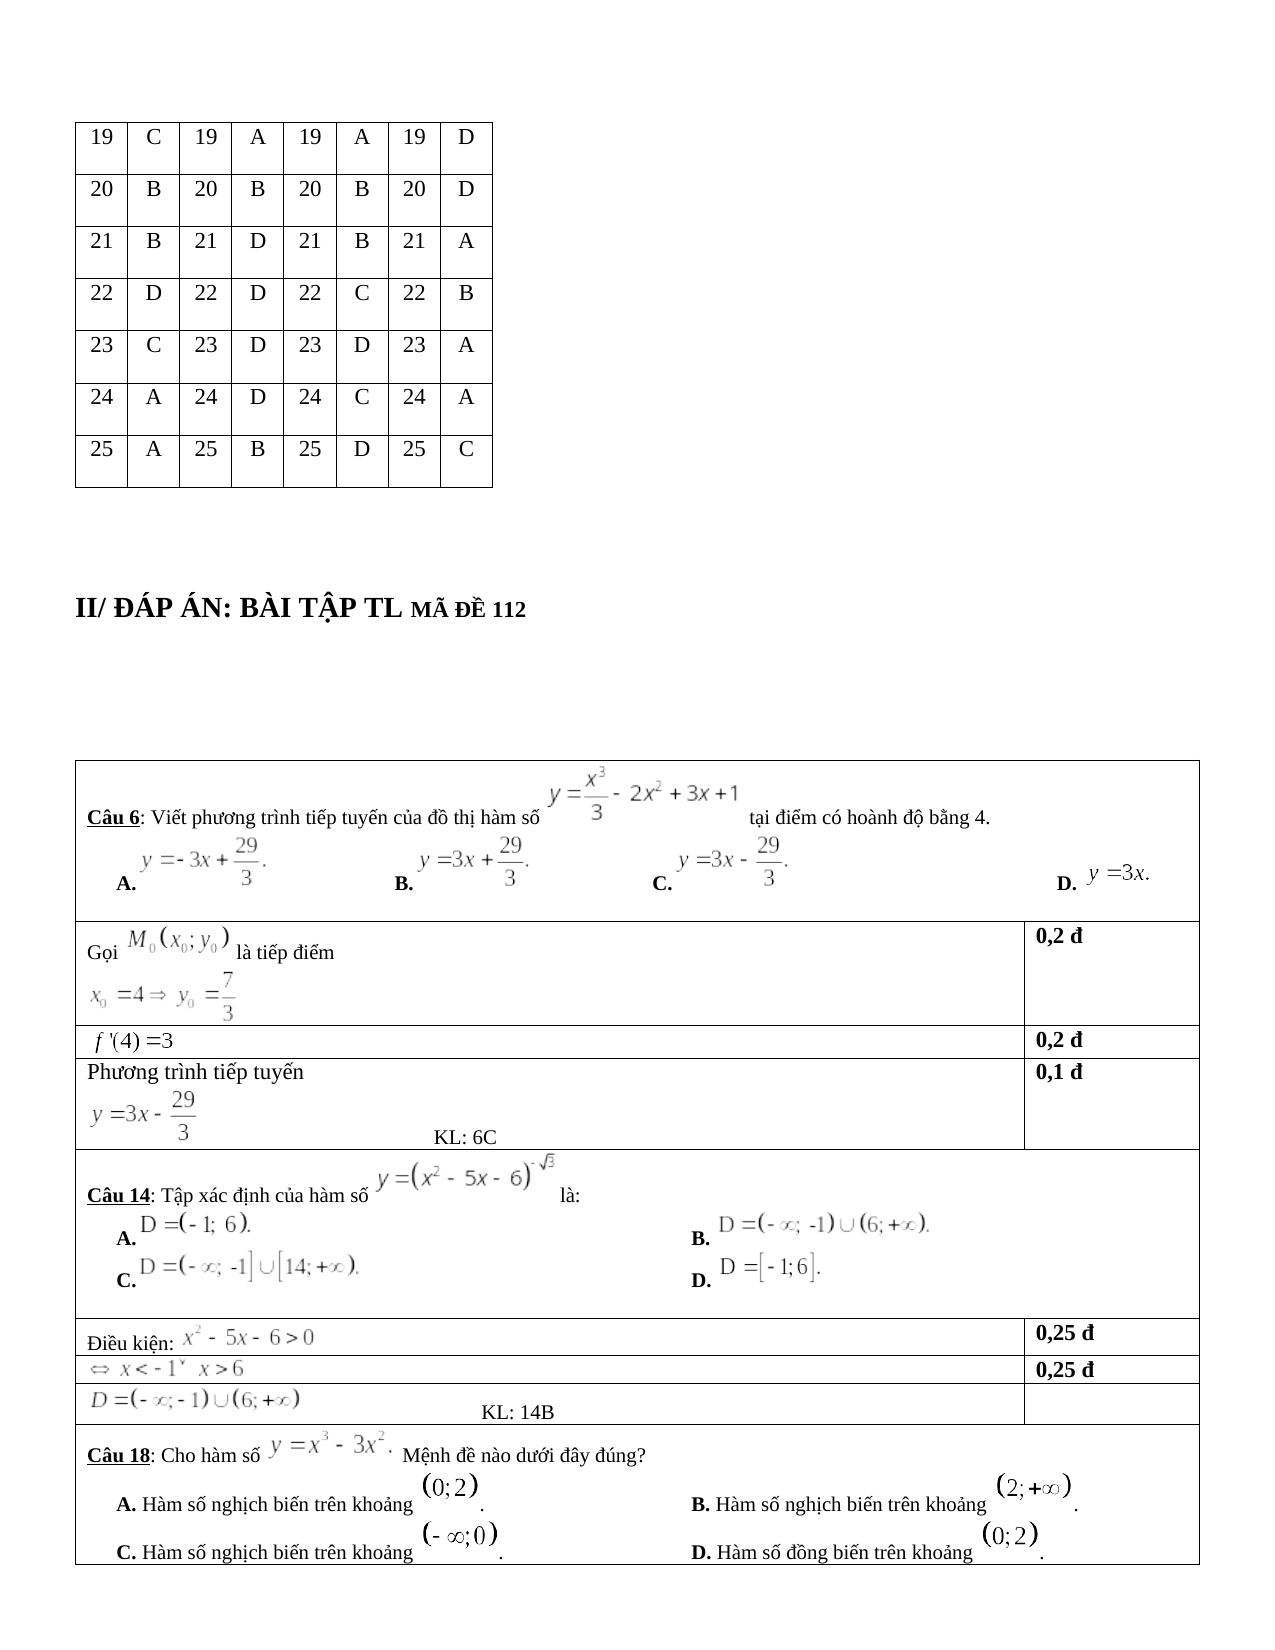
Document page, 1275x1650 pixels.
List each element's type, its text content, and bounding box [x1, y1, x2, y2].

table_cell 25 [76, 436, 127, 487]
table_cell A [441, 331, 492, 382]
table_cell 23 [389, 331, 440, 382]
table_cell 0,25 đ [1025, 1356, 1199, 1382]
table_cell D [337, 331, 388, 382]
table_cell 20 [76, 175, 127, 226]
table_cell 20 [389, 175, 440, 226]
table_cell A [441, 384, 492, 434]
table_cell 21 [389, 227, 440, 278]
table_cell 24 [76, 384, 127, 434]
table_cell C [128, 123, 179, 174]
table_cell D [232, 279, 283, 330]
table_cell 19 [76, 123, 127, 174]
table_cell D [232, 384, 283, 434]
table_cell 0,1 đ [1025, 1059, 1199, 1149]
table_cell C [337, 384, 388, 434]
table_cell Điều kiện: [76, 1319, 1024, 1355]
table_cell D [441, 123, 492, 174]
table_cell KL: 14B [76, 1384, 1024, 1424]
table_cell 21 [76, 227, 127, 278]
table_cell B [337, 227, 388, 278]
table_cell 23 [76, 331, 127, 382]
table_cell A [128, 384, 179, 434]
table_cell D [128, 279, 179, 330]
table_cell 22 [180, 279, 231, 330]
table_cell B [232, 175, 283, 226]
table_cell 0,2 đ [1025, 1026, 1199, 1057]
table_cell A [441, 227, 492, 278]
table_cell [1025, 1384, 1199, 1424]
table_cell 19 [180, 123, 231, 174]
table_cell B [337, 175, 388, 226]
table_cell D [232, 227, 283, 278]
table_cell B [232, 436, 283, 487]
table_cell 24 [284, 384, 336, 434]
table_cell [76, 1356, 1024, 1382]
table_cell 22 [76, 279, 127, 330]
table_cell 20 [180, 175, 231, 226]
table_cell 22 [284, 279, 336, 330]
table_cell 23 [284, 331, 336, 382]
table_cell B [441, 279, 492, 330]
table_cell Câu 14: Tập xác định của hàm số là: A. B. C. D. [76, 1150, 1199, 1318]
table_cell D [337, 436, 388, 487]
table_cell [76, 1026, 1024, 1057]
table_cell 19 [284, 123, 336, 174]
table_cell Phương trình tiếp tuyến KL: 6C [76, 1059, 1024, 1149]
table_cell 22 [389, 279, 440, 330]
table_cell A [337, 123, 388, 174]
table_cell 21 [180, 227, 231, 278]
table_cell 24 [389, 384, 440, 434]
table_cell 25 [284, 436, 336, 487]
table_cell C [128, 331, 179, 382]
table_cell 24 [180, 384, 231, 434]
table_cell 19 [389, 123, 440, 174]
table_cell A [128, 436, 179, 487]
table_cell Gọi là tiếp điểm [76, 922, 1024, 1025]
table_cell B [128, 227, 179, 278]
text II/ ĐÁP ÁN: BÀI TẬP TL MÃ ĐỀ 112 [75, 590, 1200, 623]
table_cell D [232, 331, 283, 382]
table_cell 20 [284, 175, 336, 226]
table_cell C [337, 279, 388, 330]
table_cell 25 [180, 436, 231, 487]
table_cell C [441, 436, 492, 487]
table_cell 23 [180, 331, 231, 382]
table_header Câu 6: Viết phương trình tiếp tuyến của đồ thị hàm số tại điểm có hoành độ bằng 4. A. B. C. D. [76, 761, 1199, 921]
table_cell 21 [284, 227, 336, 278]
table_cell 25 [389, 436, 440, 487]
table_cell D [441, 175, 492, 226]
table_cell 0,2 đ [1025, 922, 1199, 1025]
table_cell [76, 1425, 1199, 1564]
table_cell 0,25 đ [1025, 1319, 1199, 1355]
table_cell A [232, 123, 283, 174]
table_cell B [128, 175, 179, 226]
